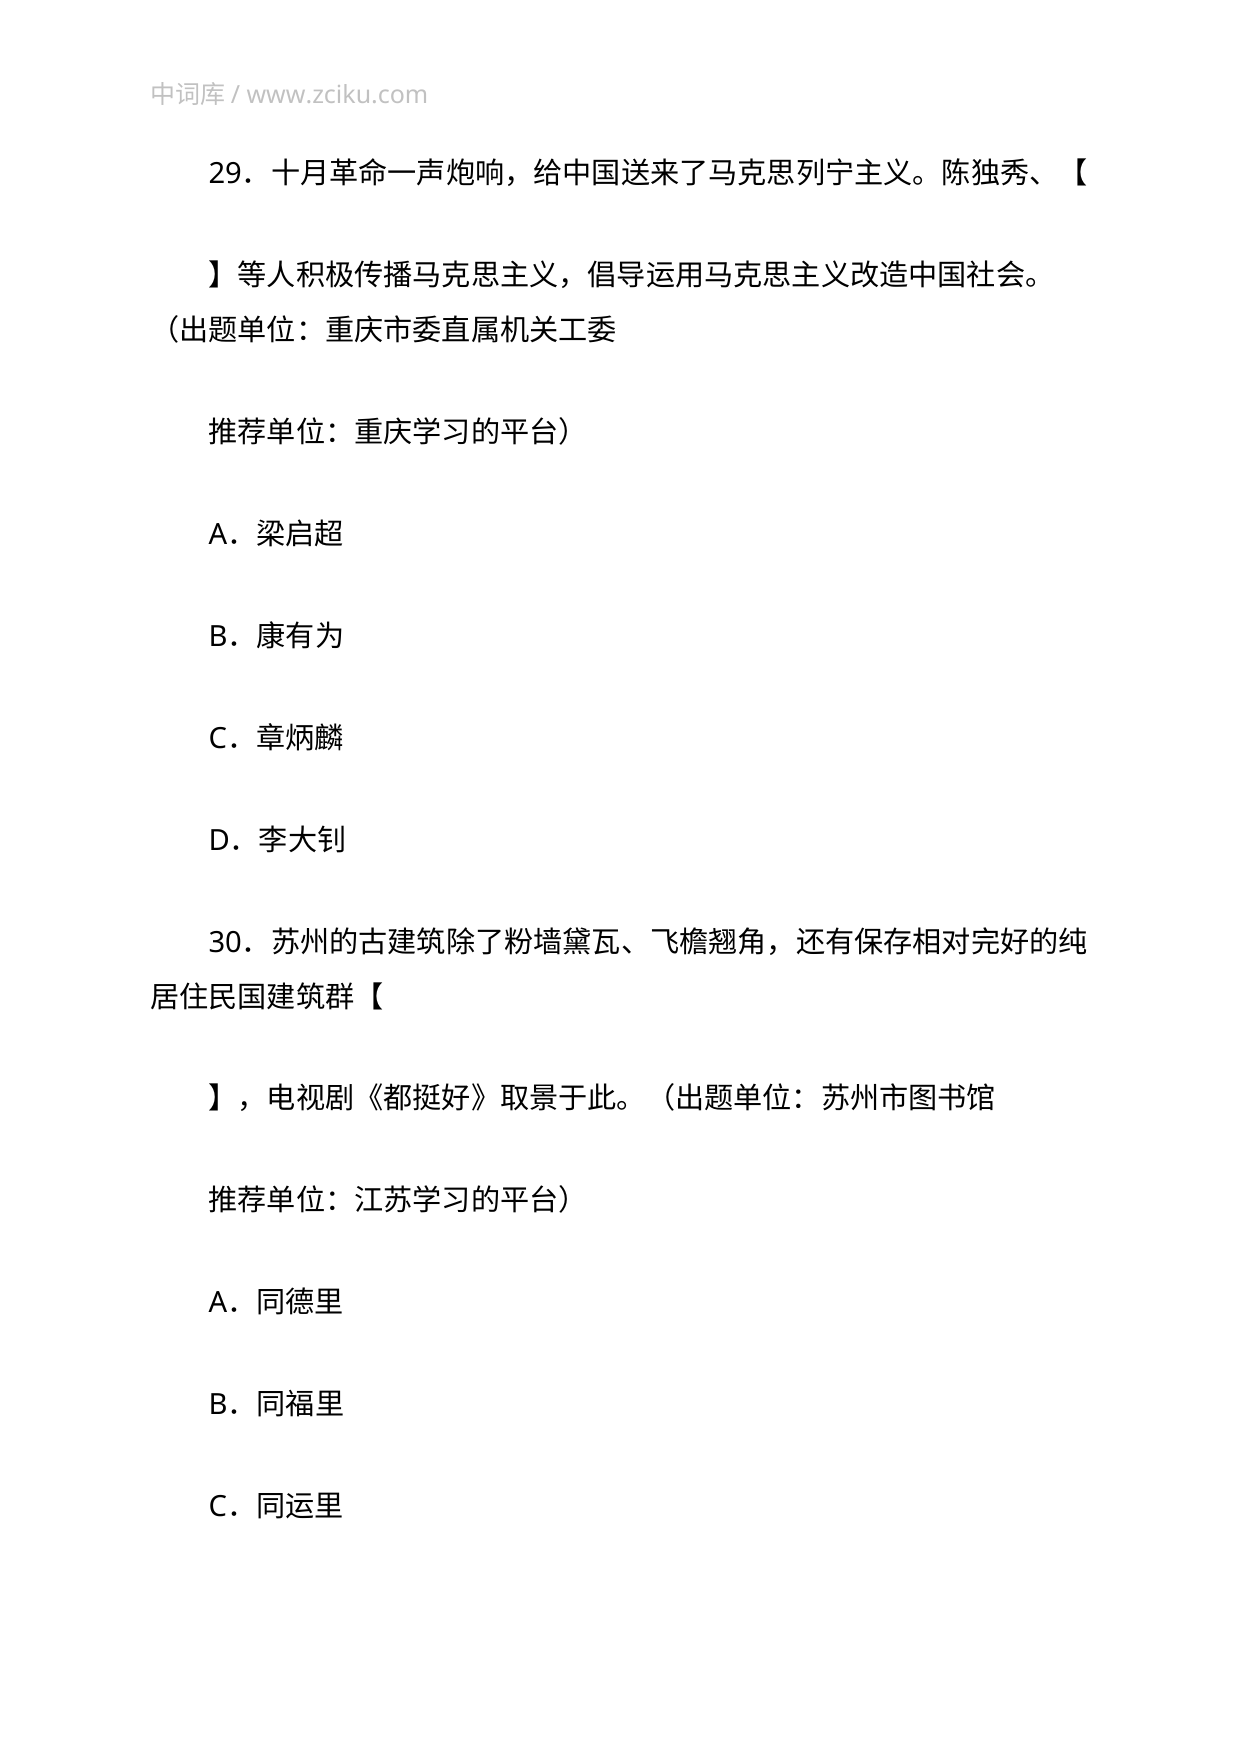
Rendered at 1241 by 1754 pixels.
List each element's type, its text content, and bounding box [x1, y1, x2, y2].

text 推荐单位：江苏学习的平台） [150, 1177, 1090, 1219]
text A．同德里 [150, 1279, 1090, 1321]
text A．梁启超 [150, 510, 1090, 553]
text C．同运里 [150, 1483, 1090, 1525]
text B．康有为 [150, 612, 1090, 655]
text 30．苏州的古建筑除了粉墙黛瓦、飞檐翘角，还有保存相对完好的纯居住民国建筑群【 [150, 918, 1090, 1016]
text B．同福里 [150, 1381, 1090, 1423]
text C．章炳麟 [150, 714, 1090, 757]
text 推荐单位：重庆学习的平台） [150, 409, 1090, 451]
text 】等人积极传播马克思主义，倡导运用马克思主义改造中国社会。（出题单位：重庆市委直属机关工委 [150, 252, 1090, 349]
text D．李大钊 [150, 816, 1090, 859]
text 29．十月革命一声炮响，给中国送来了马克思列宁主义。陈独秀、【 [150, 150, 1090, 192]
text 】，电视剧《都挺好》取景于此。（出题单位：苏州市图书馆 [150, 1075, 1090, 1117]
